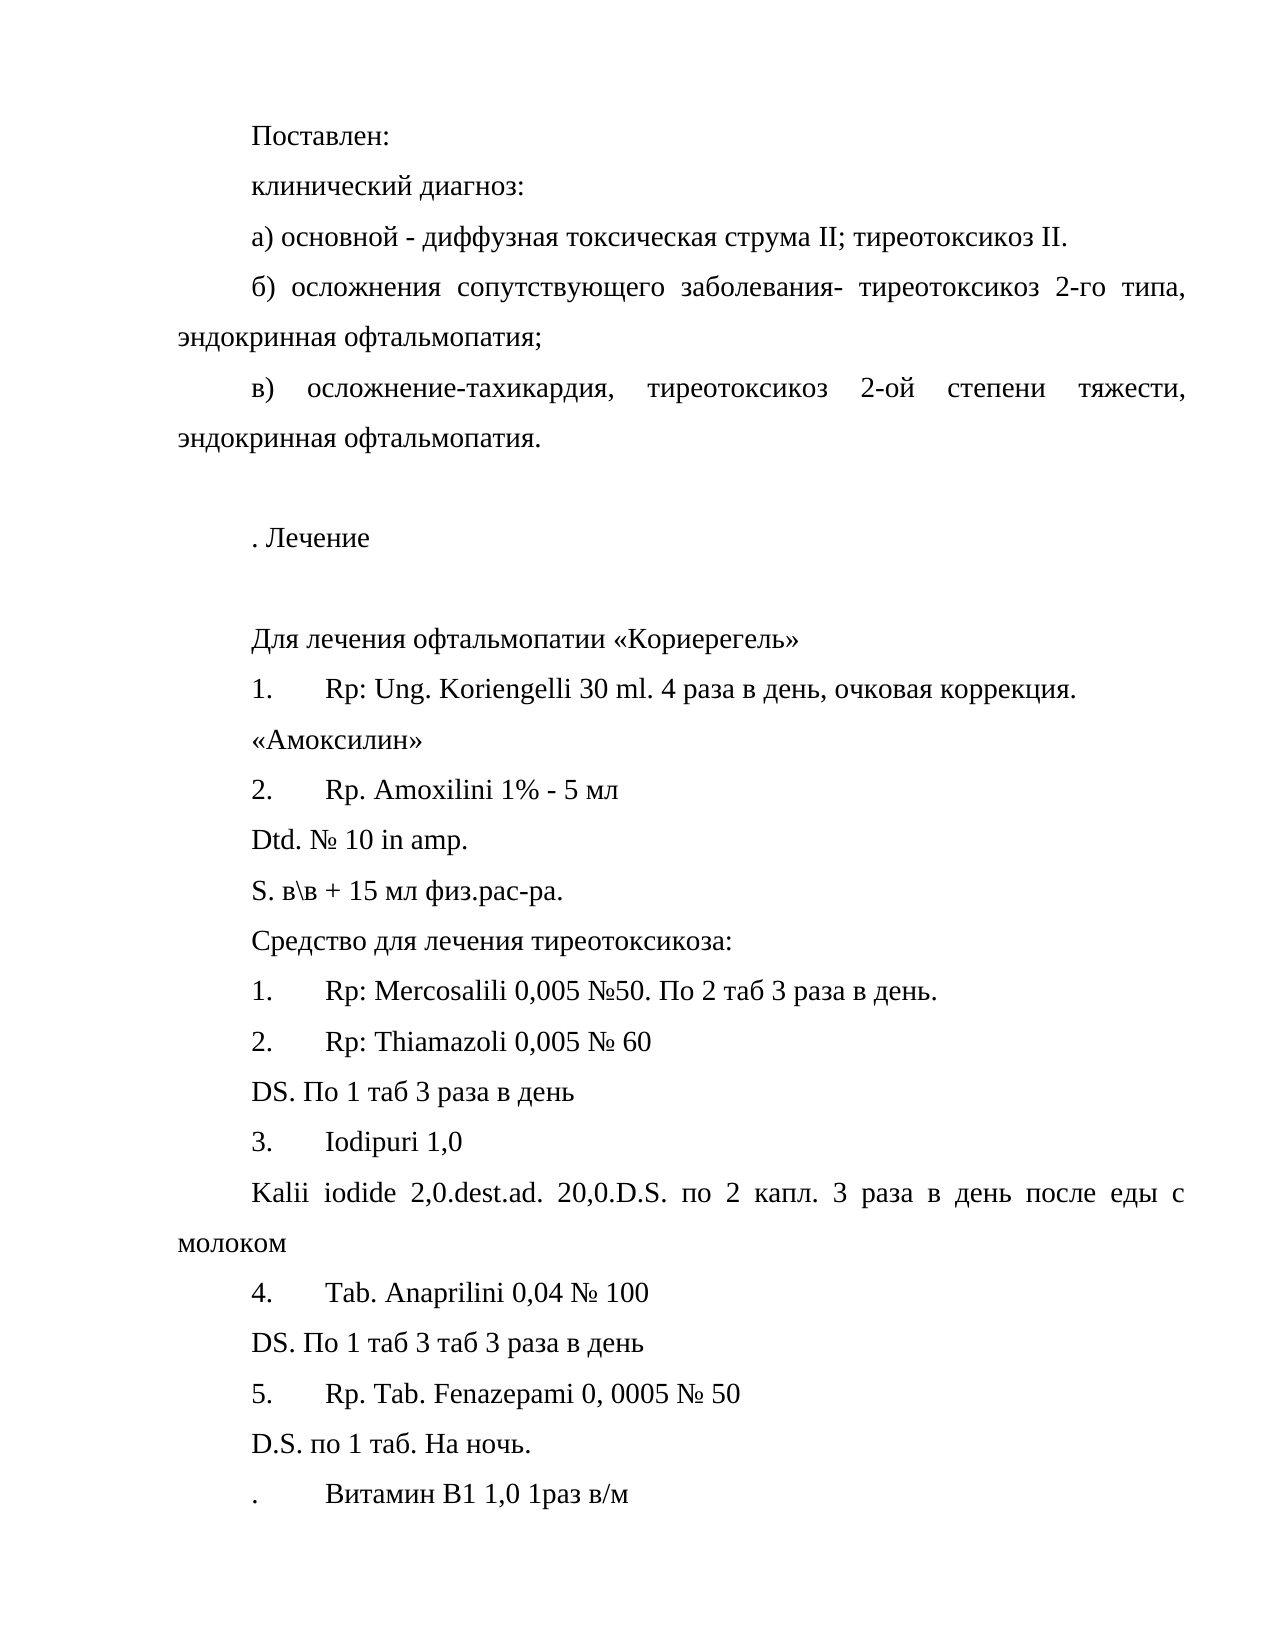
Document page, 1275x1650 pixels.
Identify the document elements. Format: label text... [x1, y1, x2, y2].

text Поставлен: [177, 118, 1186, 152]
text в) осложнение-тахикардия, тиреотоксикоз 2-ой степени тяжести, эндокринная офтальмопатия. [177, 370, 1186, 453]
text а) основной - диффузная токсическая струма II; тиреотоксикоз II. [177, 219, 1186, 252]
text 2. Rp: Thiamazoli 0,005 № 60 [177, 1024, 1186, 1057]
text Kalii iodide 2,0.dest.ad. 20,0.D.S. по 2 капл. 3 раза в день после еды с молоком [177, 1175, 1186, 1258]
text 4. Tab. Anaprilini 0,04 № 100 [177, 1275, 1186, 1309]
text Для лечения офтальмопатии «Кориерегель» [177, 621, 1186, 655]
text . Лечение [177, 521, 1186, 554]
text 1. Rp: Mercosalili 0,005 №50. По 2 таб 3 раза в день. [177, 973, 1186, 1007]
text Средство для лечения тиреотоксикоза: [177, 923, 1186, 957]
text DS. По 1 таб 3 таб 3 раза в день [177, 1326, 1186, 1359]
text клинический диагноз: [177, 168, 1186, 202]
text S. в\в + 15 мл физ.рас-ра. [177, 873, 1186, 906]
text 2. Rp. Amoxilini 1% - 5 мл [177, 772, 1186, 806]
text «Амоксилин» [177, 722, 1186, 755]
text 5. Rp. Tab. Fenazepami 0, 0005 № 50 [177, 1376, 1186, 1409]
text 1. Rp: Ung. Koriengelli 30 ml. 4 раза в день, очковая коррекция. [177, 672, 1186, 705]
text б) осложнения сопутствующего заболевания- тиреотоксикоз 2-го типа, эндокринная офтальмопатия; [177, 269, 1186, 353]
text DS. По 1 таб 3 раза в день [177, 1074, 1186, 1108]
text . Витамин В1 1,0 1раз в/м [177, 1477, 1186, 1510]
text D.S. по 1 таб. На ночь. [177, 1426, 1186, 1460]
text Dtd. № 10 in amp. [177, 822, 1186, 856]
text 3. Iodipuri 1,0 [177, 1124, 1186, 1158]
